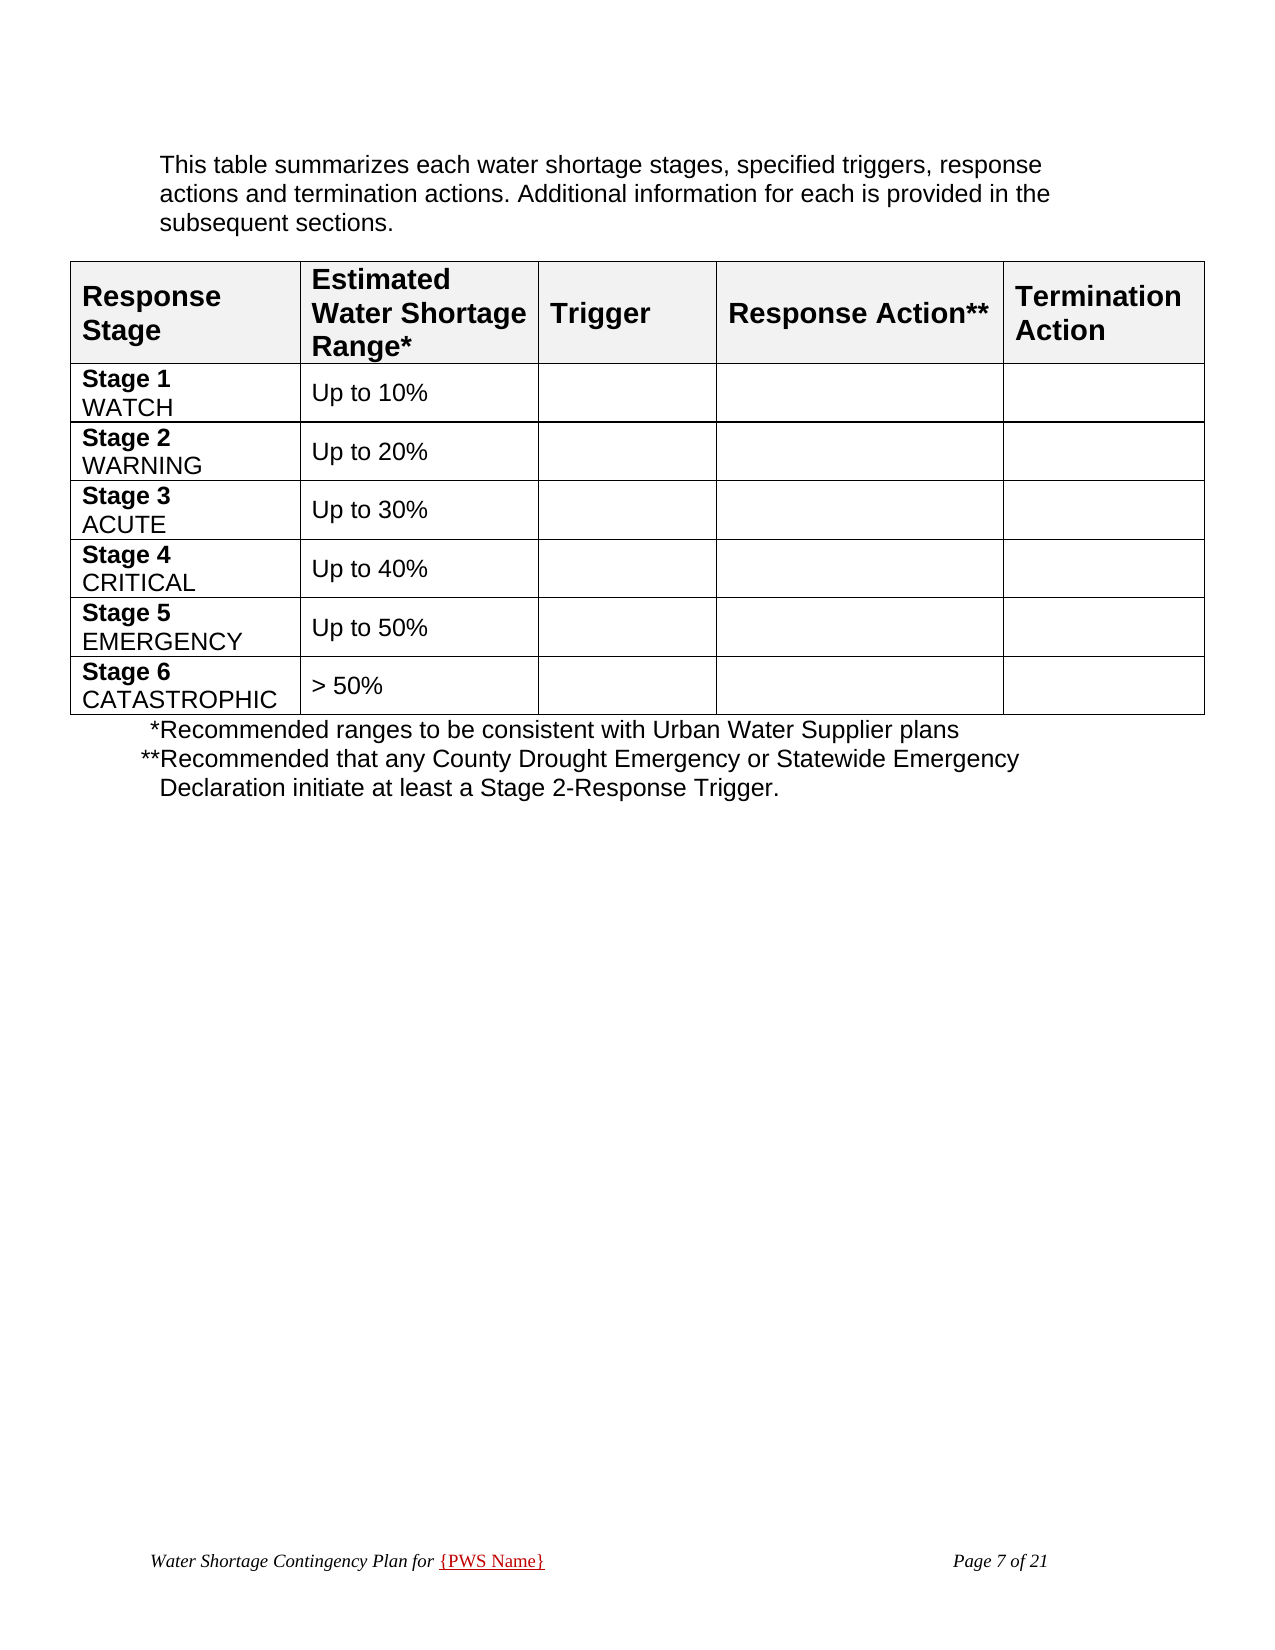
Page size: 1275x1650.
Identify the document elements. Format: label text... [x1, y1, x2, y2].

table_cell [717, 423, 1003, 480]
text This table summarizes each water shortage stages, specified triggers, response actions and termination actions. Additional information for each is provided in the subsequent sections. [159, 150, 1125, 236]
table_cell > 50% [301, 657, 538, 714]
table_cell Up to 50% [301, 598, 538, 656]
table_cell [539, 540, 716, 597]
text **Recommended that any County Drought Emergency or Statewide Emergency Declaration initiate at least a Stage 2-Response Trigger. [141, 744, 1125, 801]
table_cell [1004, 364, 1204, 421]
table_cell [1004, 657, 1204, 714]
text *Recommended ranges to be consistent with Urban Water Supplier plans [150, 715, 1125, 744]
table_cell [717, 540, 1003, 597]
table_cell Stage 4 CRITICAL [71, 540, 300, 597]
table_cell Up to 30% [301, 481, 538, 538]
table_cell Stage 3 ACUTE [71, 481, 300, 538]
table_cell [1004, 423, 1204, 480]
table_cell [1004, 481, 1204, 538]
table_cell [717, 598, 1003, 656]
table_cell [539, 598, 716, 656]
table_cell [717, 481, 1003, 538]
table_cell [539, 364, 716, 421]
table_cell Up to 10% [301, 364, 538, 421]
table_cell [1004, 540, 1204, 597]
table_header Estimated Water Shortage Range* [301, 262, 538, 363]
table_cell Stage 2 WARNING [71, 423, 300, 480]
table_header Trigger [539, 262, 716, 363]
table_cell Up to 40% [301, 540, 538, 597]
table_cell Stage 5 EMERGENCY [71, 598, 300, 656]
table_cell [539, 423, 716, 480]
table_header Termination Action [1004, 262, 1204, 363]
table_header Response Action** [717, 262, 1003, 363]
table_cell [1004, 598, 1204, 656]
table_cell [539, 481, 716, 538]
table_cell Stage 1 WATCH [71, 364, 300, 421]
table_cell Stage 6 CATASTROPHIC [71, 657, 300, 714]
table_cell Up to 20% [301, 423, 538, 480]
table_cell [717, 364, 1003, 421]
table_cell [717, 657, 1003, 714]
table_cell [539, 657, 716, 714]
table_header Response Stage [71, 262, 300, 363]
